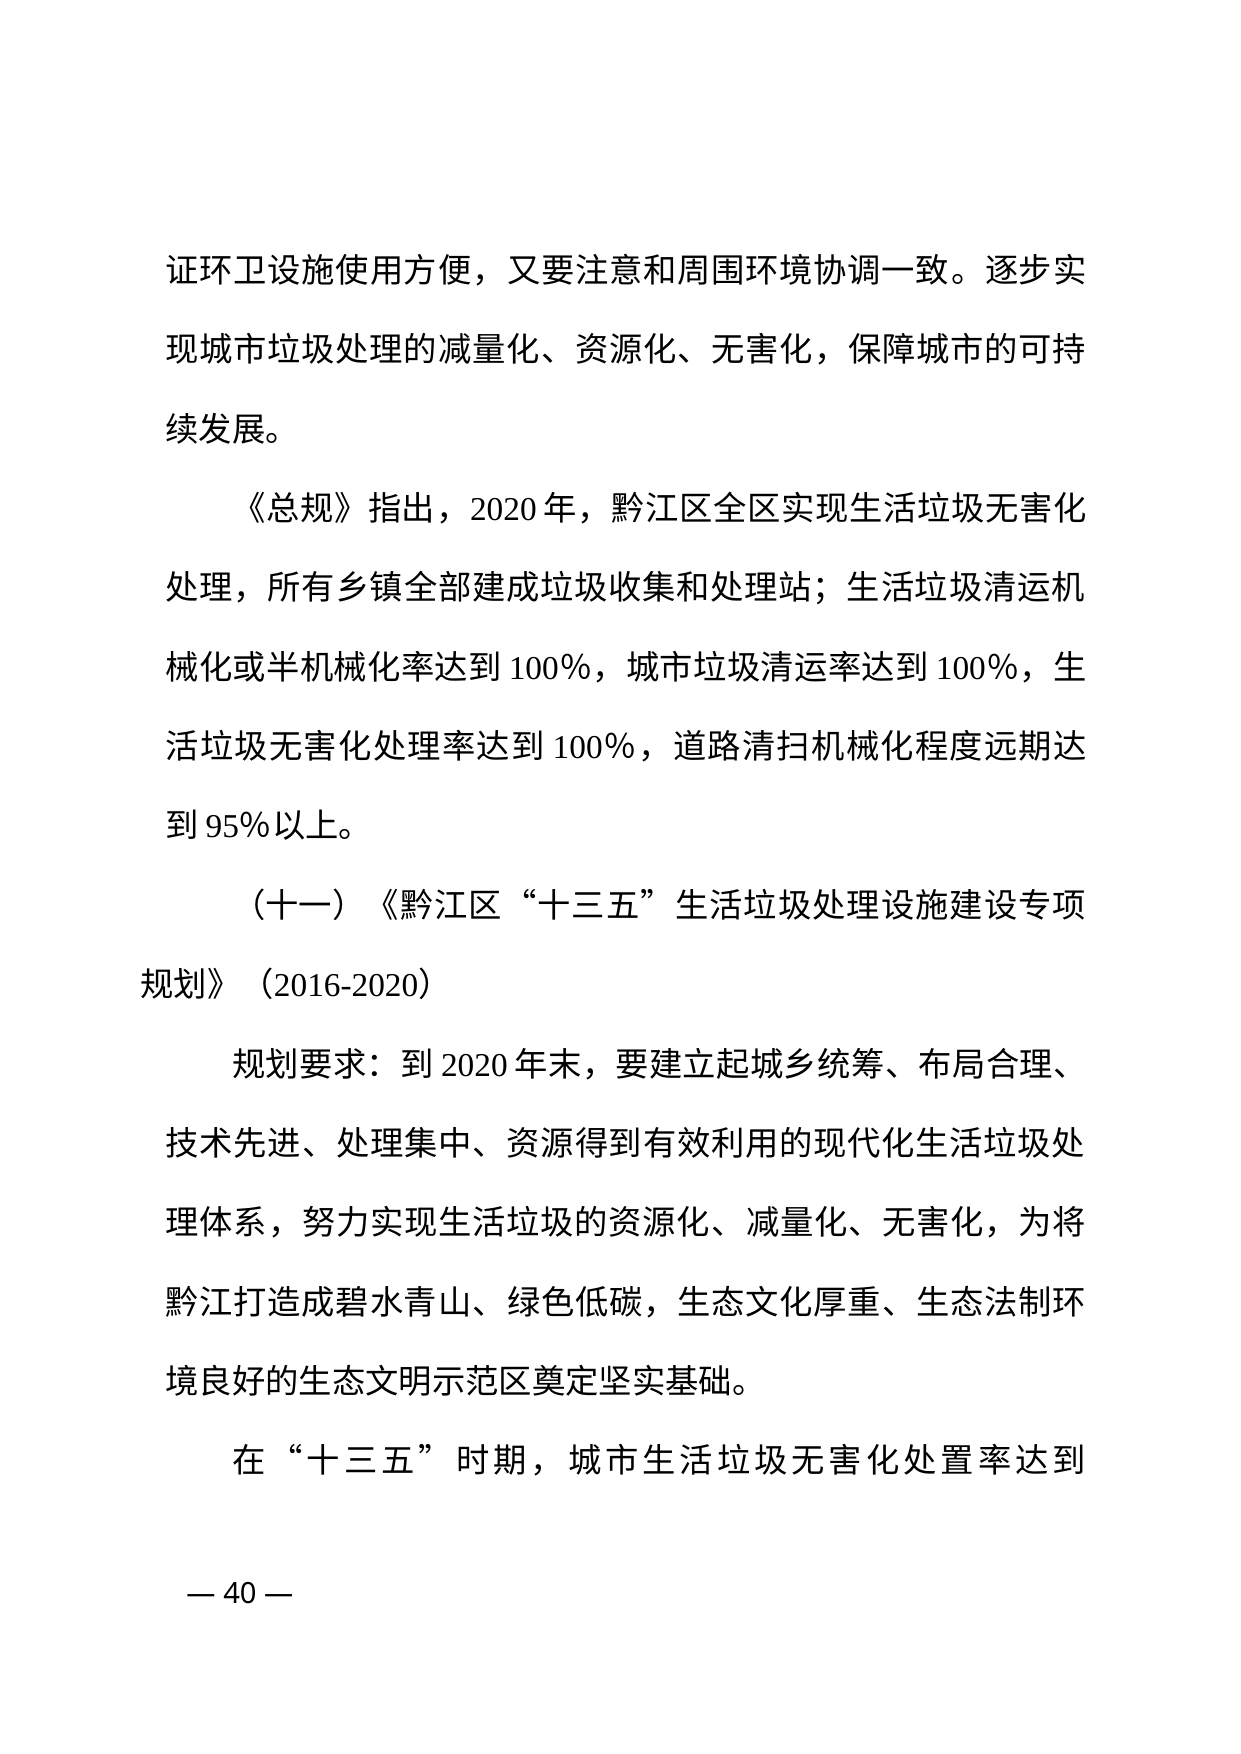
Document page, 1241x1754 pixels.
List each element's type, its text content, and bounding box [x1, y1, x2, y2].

subtitle 《黔江区“十三五”生活垃圾处理设施建设专项规划》（2016-2020） [140, 863, 1087, 1022]
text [165, 228, 1087, 466]
text 《总规》指出，2020年，黔江区全区实现生活垃圾无害化处理，所有乡镇全部建成垃圾收集和处理站；生活垃圾清运机械化或半机械化率达到100％，城市垃圾清运率达到100％，生活垃圾无害化处理率达到100％，道路清扫机械化程度远期达到95％以上。 [165, 466, 1087, 863]
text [165, 1419, 1087, 1498]
text 规划要求：到2020年末，要建立起城乡统筹、布局合理、技术先进、处理集中、资源得到有效利用的现代化生活垃圾处理体系，努力实现生活垃圾的资源化、减量化、无害化，为将黔江打造成碧水青山、绿色低碳，生态文化厚重、生态法制环境良好的生态文明示范区奠定坚实基础。 [165, 1022, 1087, 1419]
